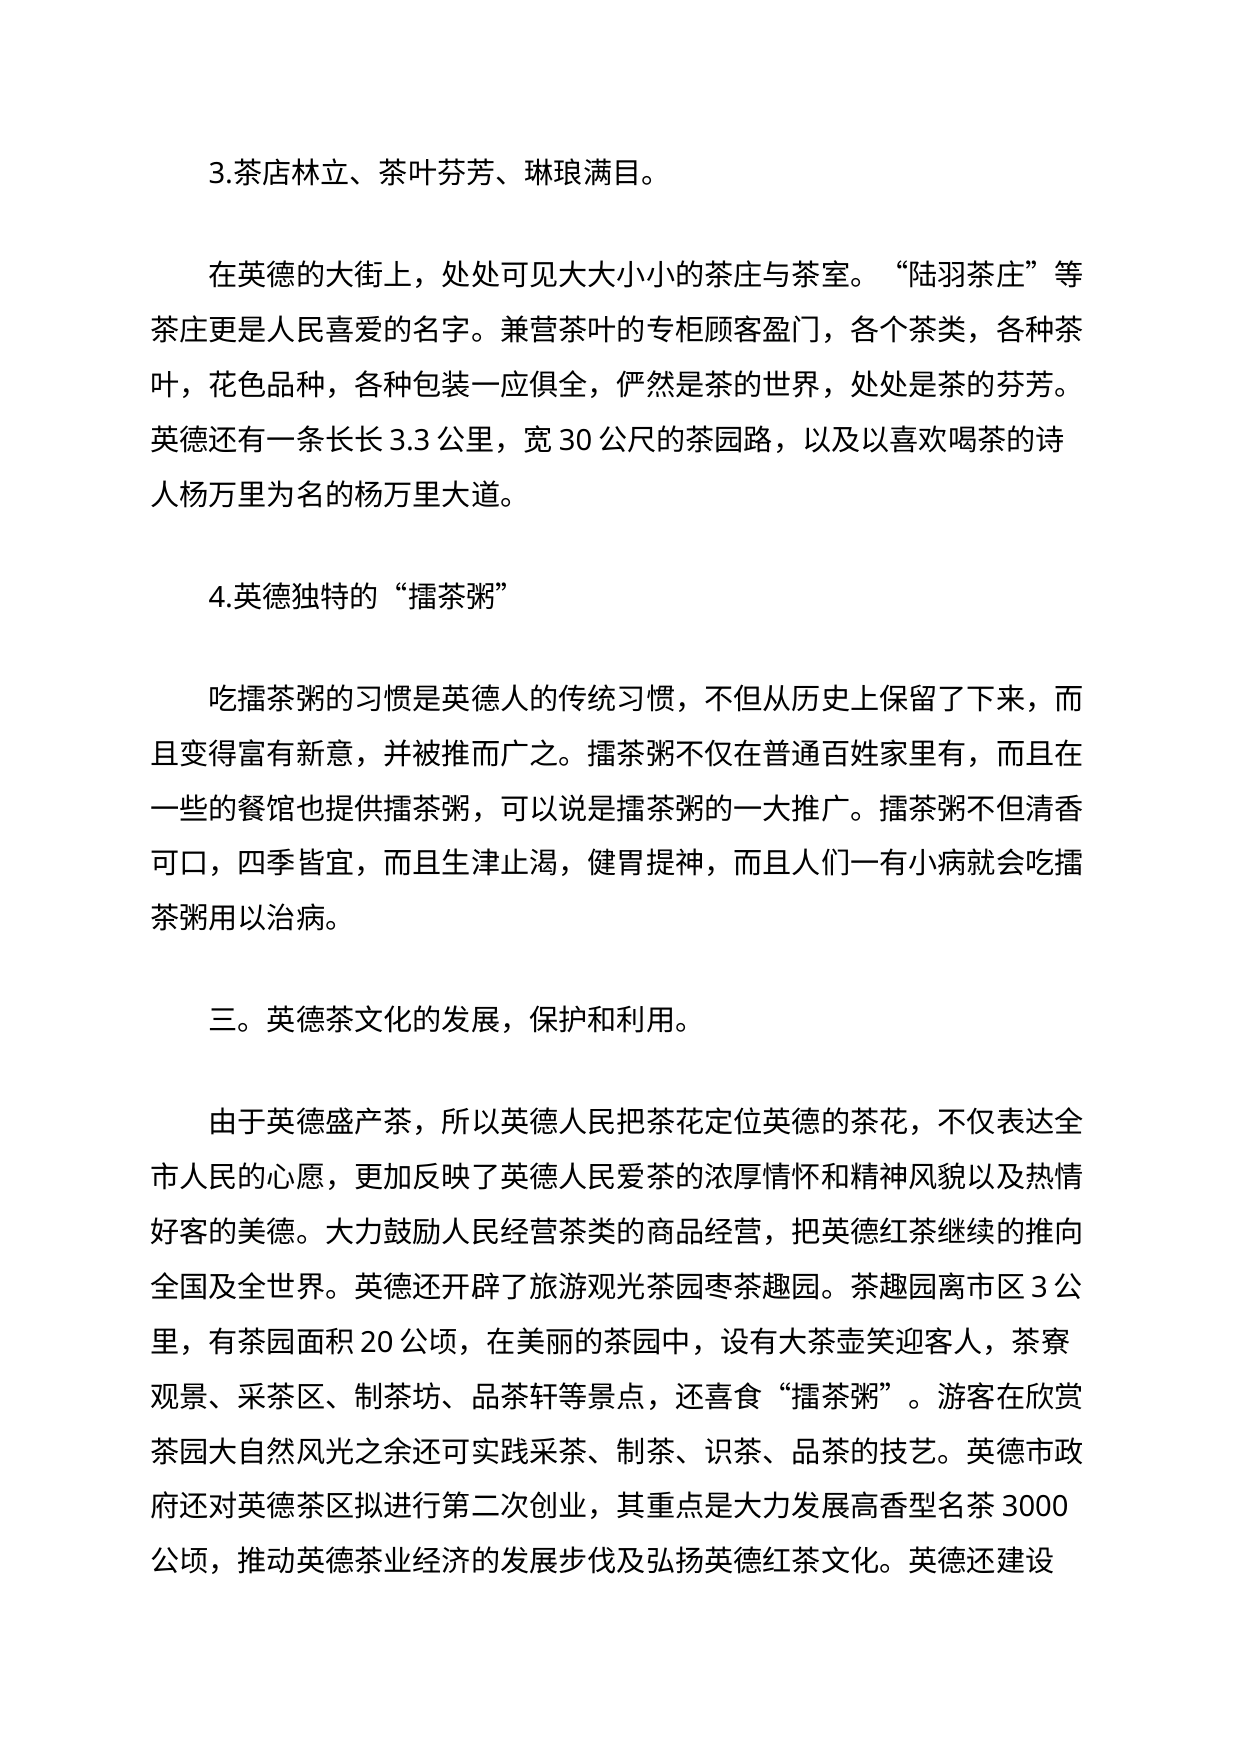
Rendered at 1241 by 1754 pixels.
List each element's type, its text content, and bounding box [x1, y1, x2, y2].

text 三。英德茶文化的发展，保护和利用。 [150, 997, 1090, 1039]
text 4.英德独特的“擂茶粥” [150, 573, 1090, 616]
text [150, 1098, 1090, 1580]
text 吃擂茶粥的习惯是英德人的传统习惯，不但从历史上保留了下来，而且变得富有新意，并被推而广之。擂茶粥不仅在普通百姓家里有，而且在一些的餐馆也提供擂茶粥，可以说是擂茶粥的一大推广。擂茶粥不但清香可口，四季皆宜，而且生津止渴，健胃提神，而且人们一有小病就会吃擂茶粥用以治病。 [150, 675, 1090, 937]
text 3.茶店林立、茶叶芬芳、琳琅满目。 [150, 150, 1090, 192]
text 在英德的大街上，处处可见大大小小的茶庄与茶室。“陆羽茶庄”等茶庄更是人民喜爱的名字。兼营茶叶的专柜顾客盈门，各个茶类，各种茶叶，花色品种，各种包装一应俱全，俨然是茶的世界，处处是茶的芬芳。英德还有一条长长3.3公里，宽30公尺的茶园路，以及以喜欢喝茶的诗人杨万里为名的杨万里大道。 [150, 252, 1090, 514]
